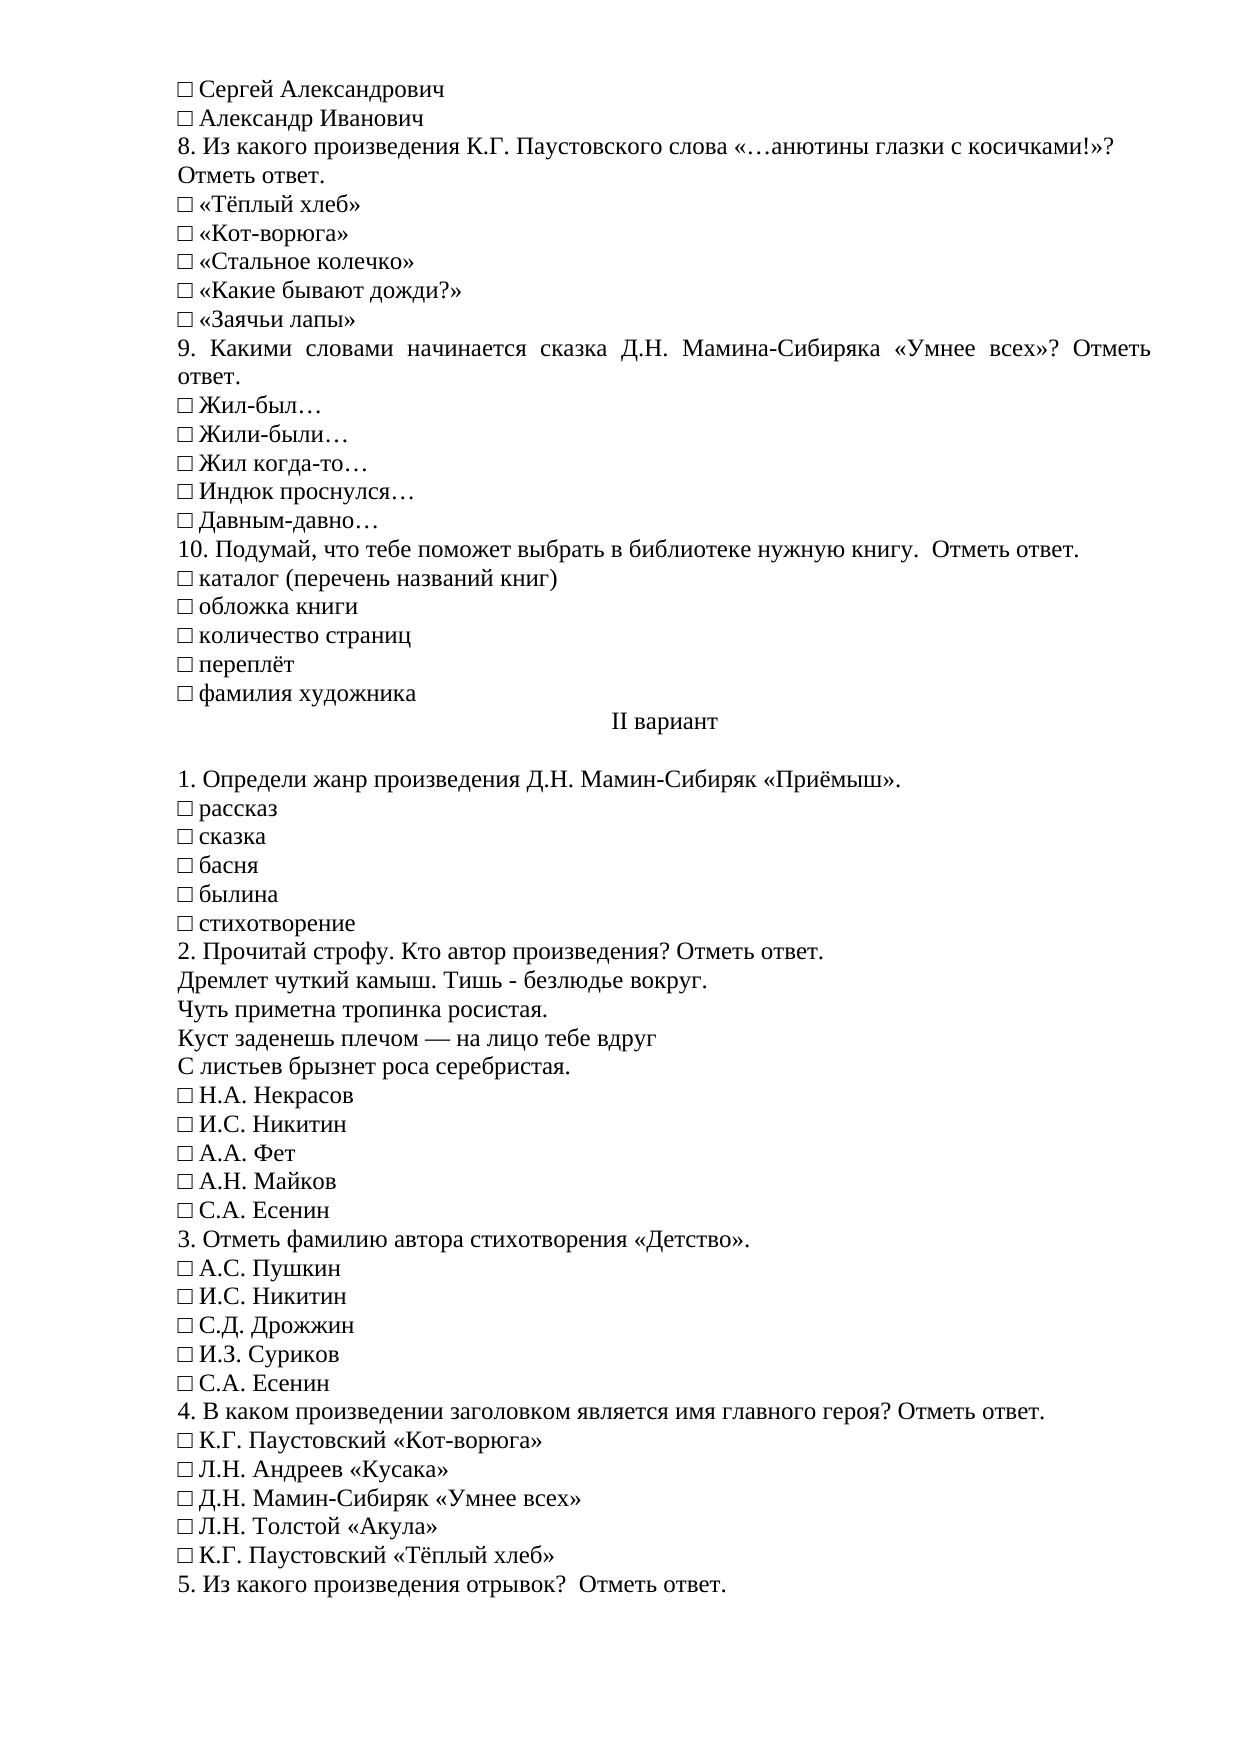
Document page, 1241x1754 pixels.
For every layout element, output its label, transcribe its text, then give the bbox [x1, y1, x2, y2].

text □ К.Г. Паустовский «Тёплый хлеб» [177, 1540, 1152, 1569]
text □ былина [177, 879, 1152, 908]
text □ переплёт [177, 649, 1152, 678]
text □ Д.Н. Мамин-Сибиряк «Умнее всех» [177, 1483, 1152, 1511]
text 8. Из какого произведения К.Г. Паустовского слова «…анютины глазки с косичками!»? Отметь ответ. [177, 131, 1152, 189]
text □ С.А. Есенин [177, 1368, 1152, 1396]
text 1. Определи жанр произведения Д.Н. Мамин-Сибиряк «Приёмыш». [177, 764, 1152, 793]
text □ количество страниц [177, 620, 1152, 649]
text □ Жил когда-то… [177, 448, 1152, 476]
text 10. Подумай, что тебе поможет выбрать в библиотеке нужную книгу. Отметь ответ. [177, 534, 1152, 563]
text □ Жил-был… [177, 390, 1152, 419]
text □ «Заячьи лапы» [177, 304, 1152, 333]
text □ сказка [177, 821, 1152, 850]
text □ С.Д. Дрожжин [177, 1310, 1152, 1339]
text □ «Какие бывают дожди?» [177, 275, 1152, 304]
text □ фамилия художника [177, 678, 1152, 706]
text □ стихотворение [177, 908, 1152, 936]
text 3. Отметь фамилию автора стихотворения «Детство». [177, 1224, 1152, 1253]
text 5. Из какого произведения отрывок? Отметь ответ. [177, 1569, 1152, 1598]
text □ Сергей Александрович [177, 74, 1152, 103]
text □ С.А. Есенин [177, 1195, 1152, 1224]
text □ Жили-были… [177, 419, 1152, 448]
text □ Давным-давно… [177, 505, 1152, 534]
text □ «Стальное колечко» [177, 246, 1152, 275]
text Чуть приметна тропинка росистая. [177, 994, 1152, 1023]
text 2. Прочитай строфу. Кто автор произведения? Отметь ответ. [177, 936, 1152, 965]
text Куст заденешь плечом — на лицо тебе вдруг [177, 1023, 1152, 1051]
text □ А.А. Фет [177, 1138, 1152, 1166]
text □ Л.Н. Толстой «Акула» [177, 1511, 1152, 1540]
text □ «Тёплый хлеб» [177, 189, 1152, 218]
text □ каталог (перечень названий книг) [177, 563, 1152, 591]
text □ К.Г. Паустовский «Кот-ворюга» [177, 1425, 1152, 1454]
text □ И.С. Никитин [177, 1281, 1152, 1310]
text II вариант [177, 706, 1152, 735]
text □ И.С. Никитин [177, 1109, 1152, 1138]
text □ Л.Н. Андреев «Кусака» [177, 1454, 1152, 1483]
text □ Н.А. Некрасов [177, 1080, 1152, 1109]
text 9. Какими словами начинается сказка Д.Н. Мамина-Сибиряка «Умнее всех»? Отметь ответ. [177, 333, 1152, 390]
text □ А.Н. Майков [177, 1166, 1152, 1195]
text □ И.З. Суриков [177, 1339, 1152, 1368]
text □ обложка книги [177, 591, 1152, 620]
text □ А.С. Пушкин [177, 1253, 1152, 1281]
text Дремлет чуткий камыш. Тишь - безлюдье вокруг. [177, 965, 1152, 994]
text □ Александр Иванович [177, 103, 1152, 131]
text □ «Кот-ворюга» [177, 218, 1152, 246]
text С листьев брызнет роса серебристая. [177, 1051, 1152, 1080]
text □ рассказ [177, 793, 1152, 821]
text 4. В каком произведении заголовком является имя главного героя? Отметь ответ. [177, 1396, 1152, 1425]
text □ басня [177, 850, 1152, 879]
text □ Индюк проснулся… [177, 476, 1152, 505]
